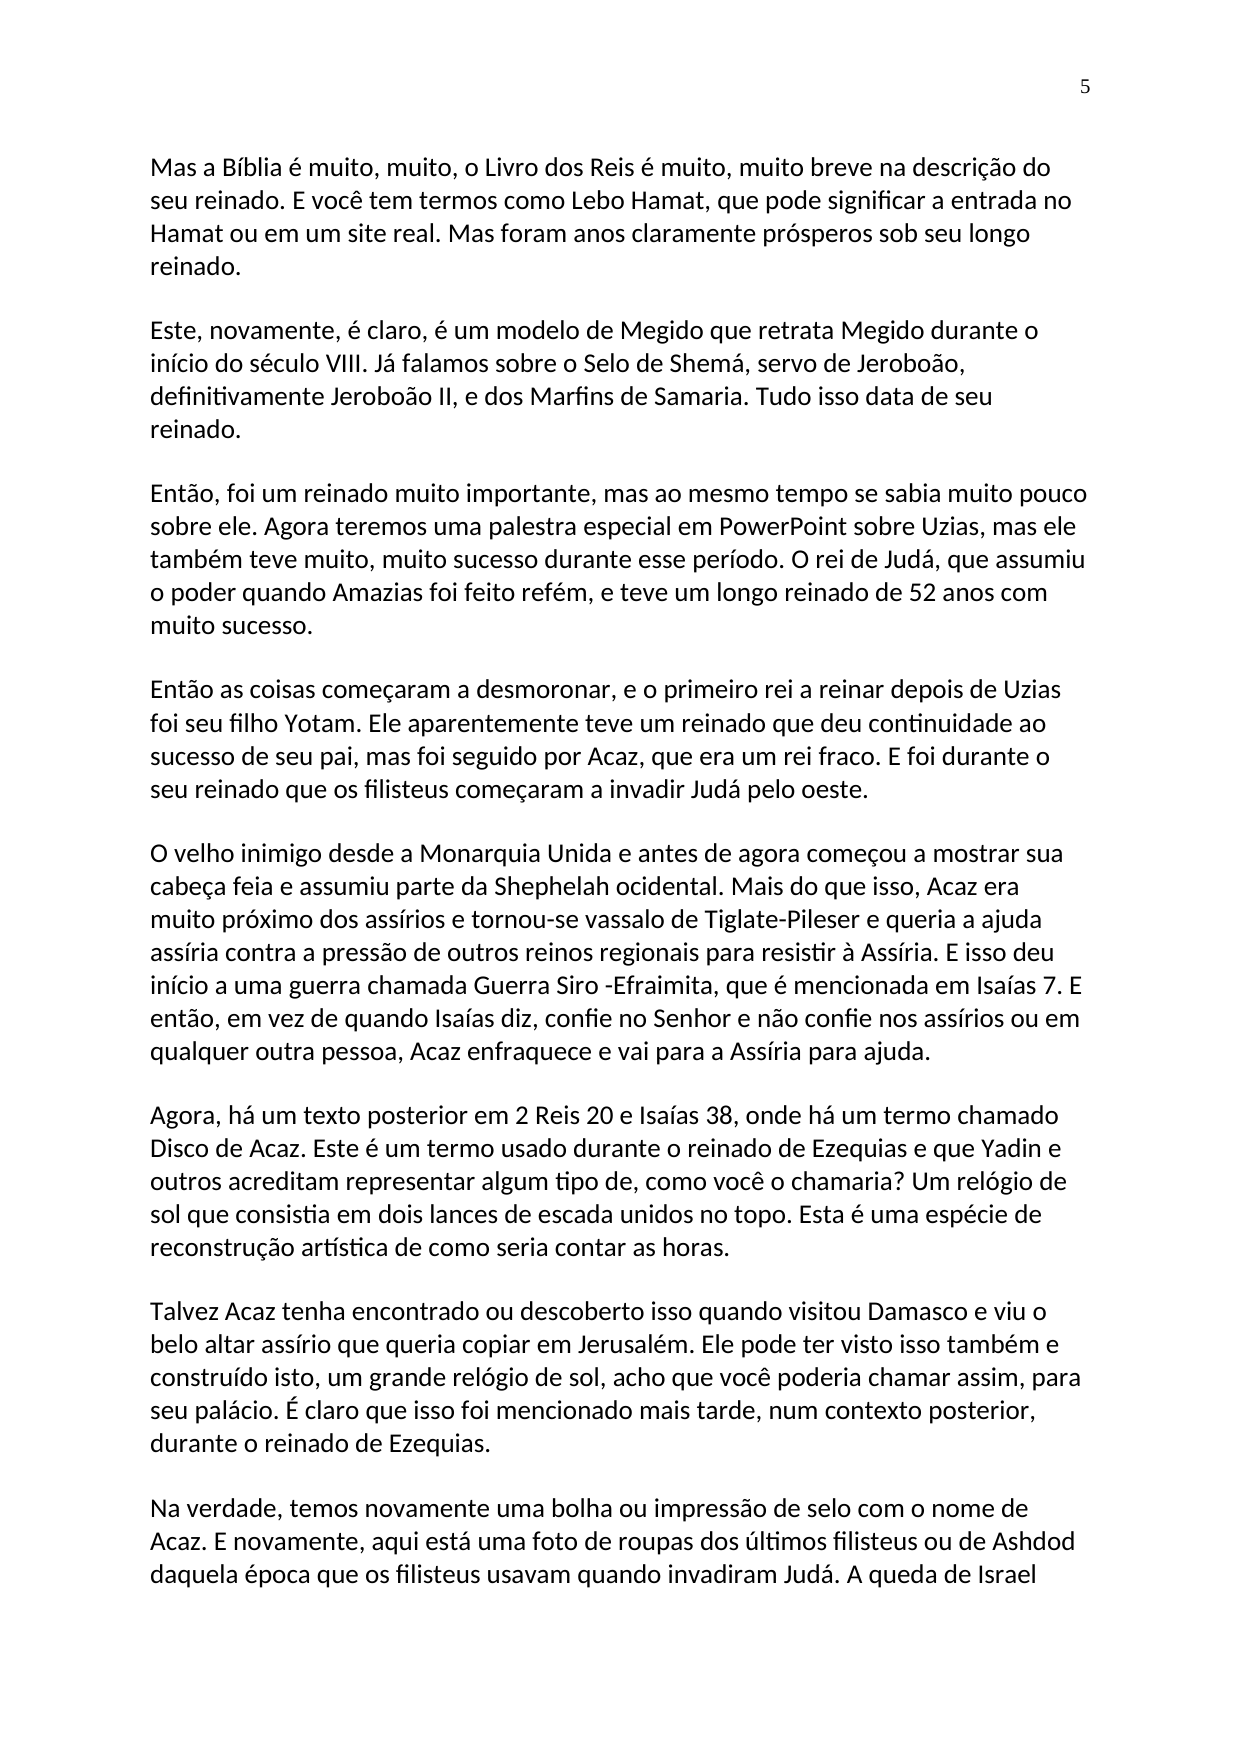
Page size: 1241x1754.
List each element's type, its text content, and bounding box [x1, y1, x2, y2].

text Então, foi um reinado muito importante, mas ao mesmo tempo se sabia muito pouco sobre ele. Agora teremos uma palestra especial em PowerPoint sobre Uzias, mas ele também teve muito, muito sucesso durante esse período. O rei de Judá, que assumiu o poder quando Amazias foi feito refém, e teve um longo reinado de 52 anos com muito sucesso. [150, 476, 1090, 642]
text Mas a Bíblia é muito, muito, o Livro dos Reis é muito, muito breve na descrição do seu reinado. E você tem termos como Lebo Hamat, que pode significar a entrada no Hamat ou em um site real. Mas foram anos claramente prósperos sob seu longo reinado. [150, 150, 1090, 282]
text O velho inimigo desde a Monarquia Unida e antes de agora começou a mostrar sua cabeça feia e assumiu parte da Shephelah ocidental. Mais do que isso, Acaz era muito próximo dos assírios e tornou-se vassalo de Tiglate-Pileser e queria a ajuda assíria contra a pressão de outros reinos regionais para resistir à Assíria. E isso deu início a uma guerra chamada Guerra Siro -Efraimita, que é mencionada em Isaías 7. E então, em vez de quando Isaías diz, confie no Senhor e não confie nos assírios ou em qualquer outra pessoa, Acaz enfraquece e vai para a Assíria para ajuda. [150, 836, 1090, 1067]
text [150, 1491, 1090, 1590]
text Talvez Acaz tenha encontrado ou descoberto isso quando visitou Damasco e viu o belo altar assírio que queria copiar em Jerusalém. Ele pode ter visto isso também e construído isto, um grande relógio de sol, acho que você poderia chamar assim, para seu palácio. É claro que isso foi mencionado mais tarde, num contexto posterior, durante o reinado de Ezequias. [150, 1294, 1090, 1459]
text Então as coisas começaram a desmoronar, e o primeiro rei a reinar depois de Uzias foi seu filho Yotam. Ele aparentemente teve um reinado que deu continuidade ao sucesso de seu pai, mas foi seguido por Acaz, que era um rei fraco. E foi durante o seu reinado que os filisteus começaram a invadir Judá pelo oeste. [150, 673, 1090, 805]
text Agora, há um texto posterior em 2 Reis 20 e Isaías 38, onde há um termo chamado Disco de Acaz. Este é um termo usado durante o reinado de Ezequias e que Yadin e outros acreditam representar algum tipo de, como você o chamaria? Um relógio de sol que consistia em dois lances de escada unidos no topo. Esta é uma espécie de reconstrução artística de como seria contar as horas. [150, 1098, 1090, 1263]
text Este, novamente, é claro, é um modelo de Megido que retrata Megido durante o início do século VIII. Já falamos sobre o Selo de Shemá, servo de Jeroboão, definitivamente Jeroboão II, e dos Marfins de Samaria. Tudo isso data de seu reinado. [150, 313, 1090, 445]
